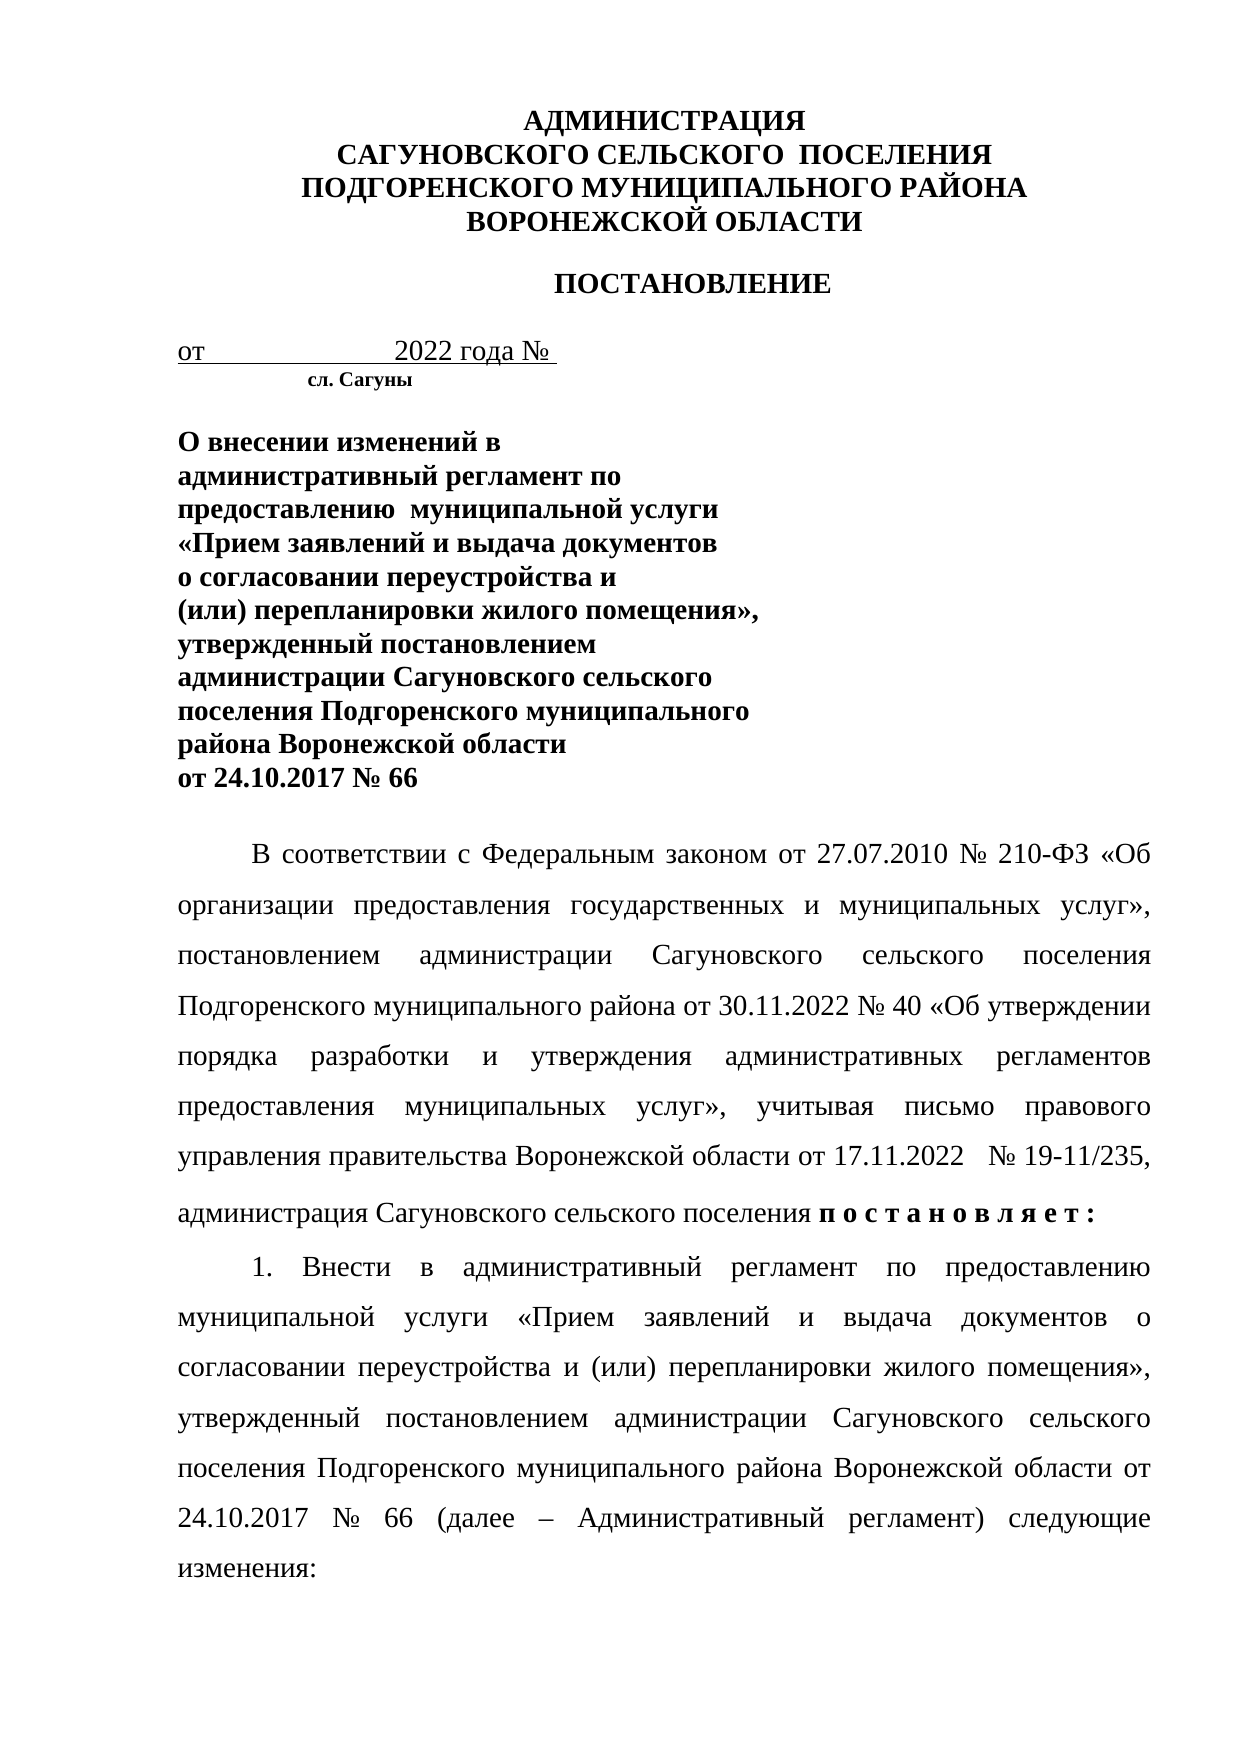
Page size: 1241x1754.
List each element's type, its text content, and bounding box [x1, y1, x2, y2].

text АДМИНИСТРАЦИЯ [177, 103, 1152, 137]
text сл. Сагуны [177, 367, 1152, 391]
text ПОДГОРЕНСКОГО МУНИЦИПАЛЬНОГО РАЙОНА [177, 171, 1152, 204]
text от 24.10.2017 № 66 [177, 760, 767, 793]
text О внесении изменений в административный регламент по предоставлению муниципальной услуги «Прием заявлений и выдача документов [177, 424, 767, 559]
text 1. Внести в административный регламент по предоставлению муниципальной услуги «Прием заявлений и выдача документов о согласовании переустройства и (или) перепланировки жилого помещения», утвержденный постановлением администрации Сагуновского сельского поселения Подгоренского муниципального района Воронежской области от 24.10.2017 № 66 (далее – Административный регламент) следующие изменения: [177, 1249, 1152, 1584]
text САГУНОВСКОГО СЕЛЬСКОГО ПОСЕЛЕНИЯ [177, 137, 1152, 171]
text ВОРОНЕЖСКОЙ ОБЛАСТИ [177, 204, 1152, 238]
text о согласовании переустройства и [177, 559, 767, 592]
text ПОСТАНОВЛЕНИЕ [177, 266, 1152, 300]
text В соответствии с Федеральным законом от 27.07.2010 № 210-ФЗ «Об организации предоставления государственных и муниципальных услуг», постановлением администрации Сагуновского сельского поселения Подгоренского муниципального района от 30.11.2022 № 40 «Об утверждении порядка разработки и утверждения административных регламентов предоставления муниципальных услуг», учитывая письмо правового управления правительства Воронежской области от 17.11.2022 № 19-11/235, администрация Сагуновского сельского поселения постановляет: [177, 837, 1152, 1229]
text (или) перепланировки жилого помещения», утвержденный постановлением администрации Сагуновского сельского поселения Подгоренского муниципального района Воронежской области [177, 592, 767, 760]
text от 2022 года № [177, 333, 1152, 367]
